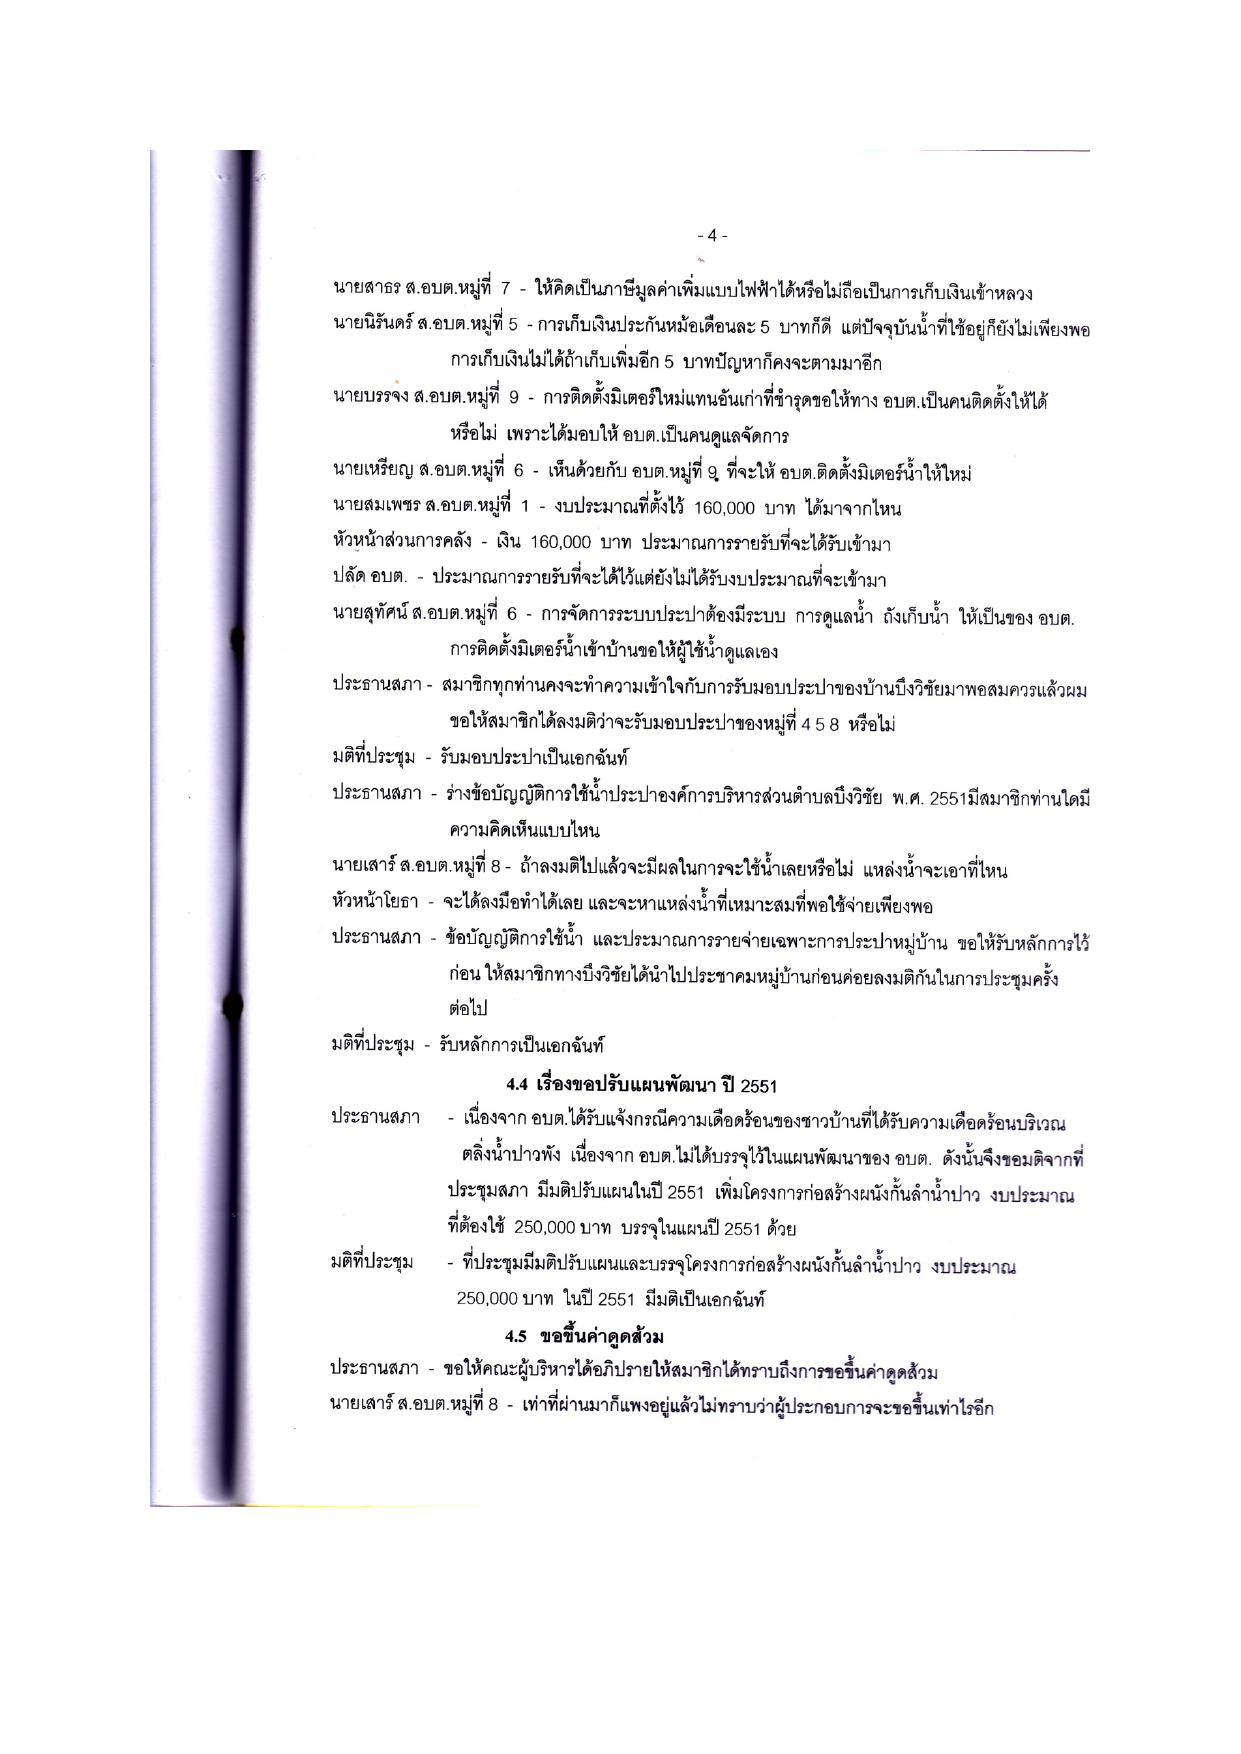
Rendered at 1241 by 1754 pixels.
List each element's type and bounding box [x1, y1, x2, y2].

picture [150, 150, 1091, 1507]
